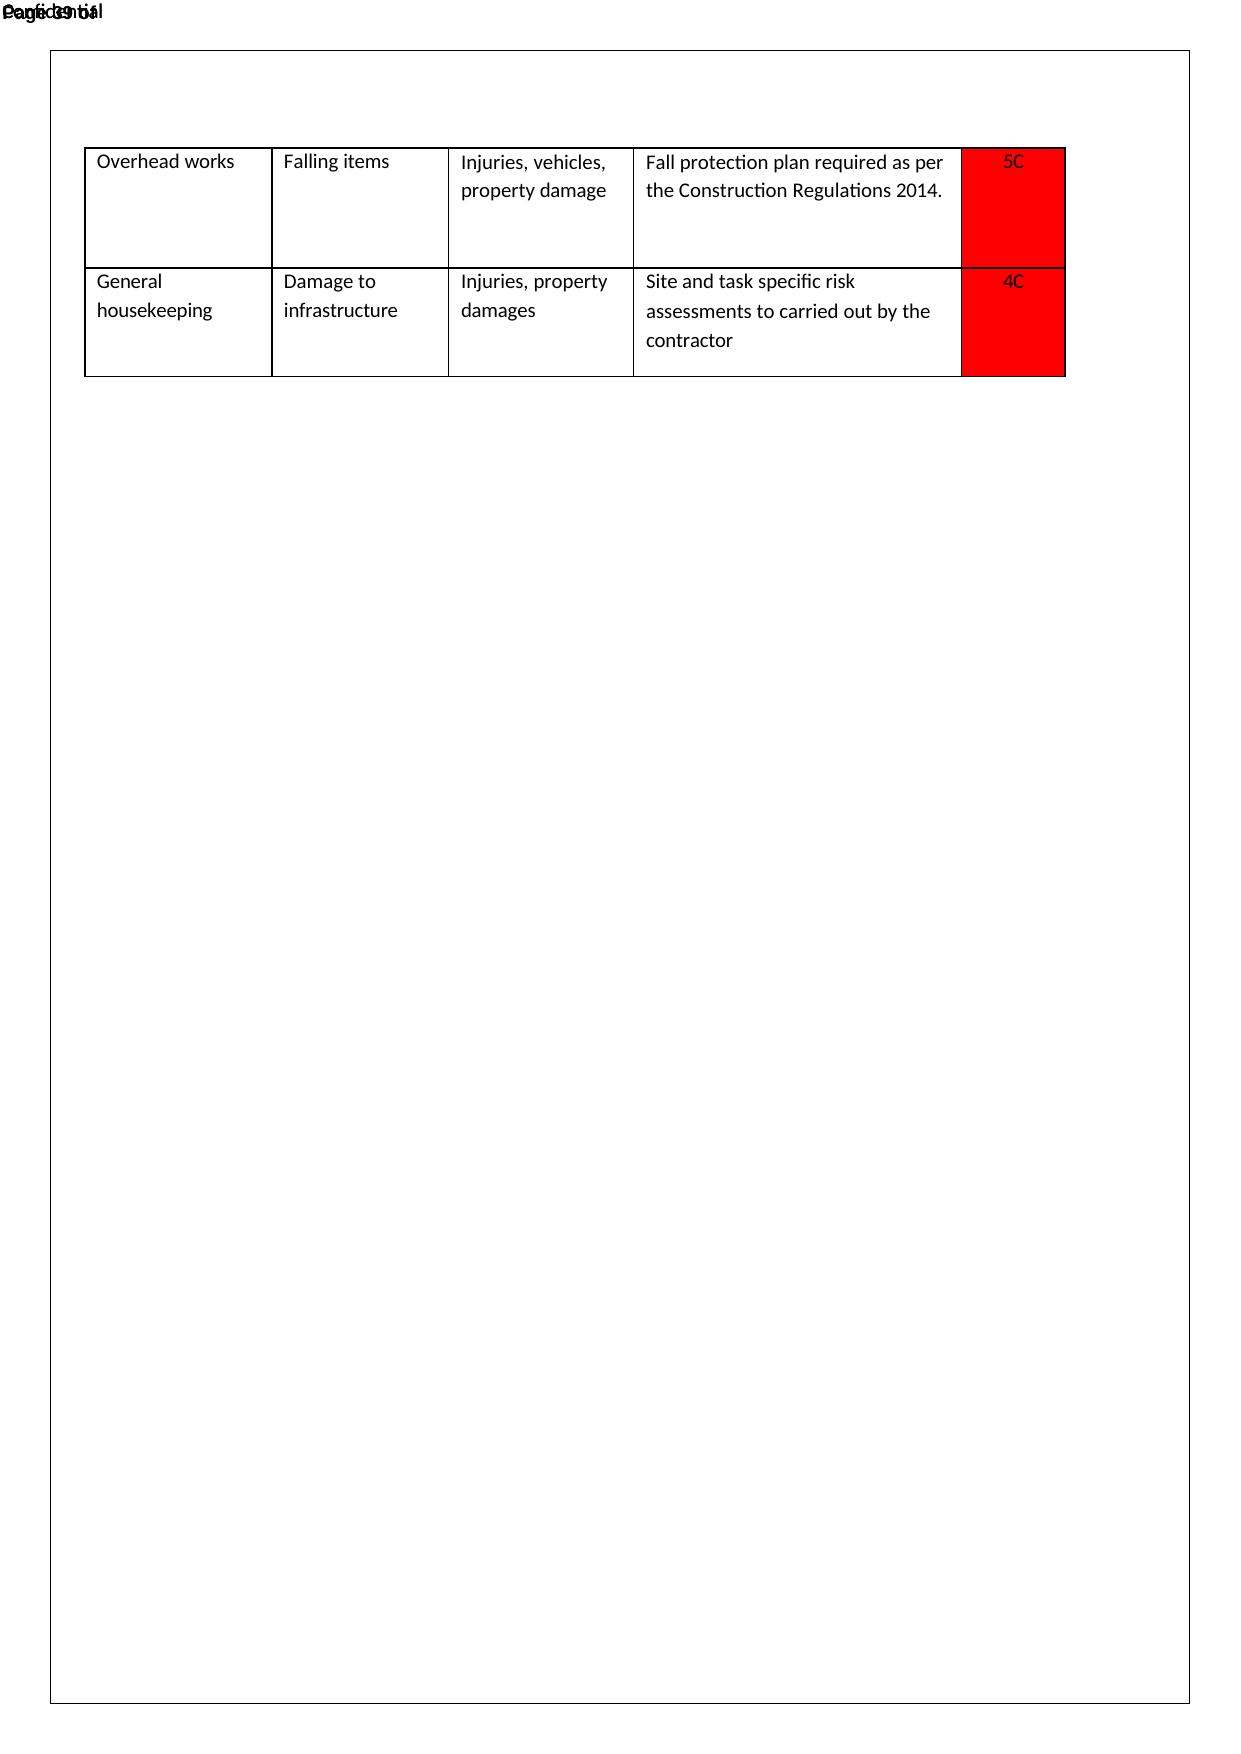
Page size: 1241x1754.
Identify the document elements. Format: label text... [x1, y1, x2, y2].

table_cell Damage to infrastructure [273, 269, 448, 376]
table_cell Injuries, property damages [449, 269, 633, 376]
table_header Overhead works [86, 149, 271, 267]
table_header Fall protection plan required as per the Construction Regulations 2014. [634, 149, 961, 267]
table_cell Site and task specific risk assessments to carried out by the contractor [634, 269, 961, 376]
table_cell 4C [962, 269, 1064, 376]
table_header 5C [962, 149, 1064, 267]
table_header Falling items [273, 149, 448, 267]
table_header Injuries, vehicles, property damage [449, 149, 633, 267]
table_cell General housekeeping [86, 269, 271, 376]
